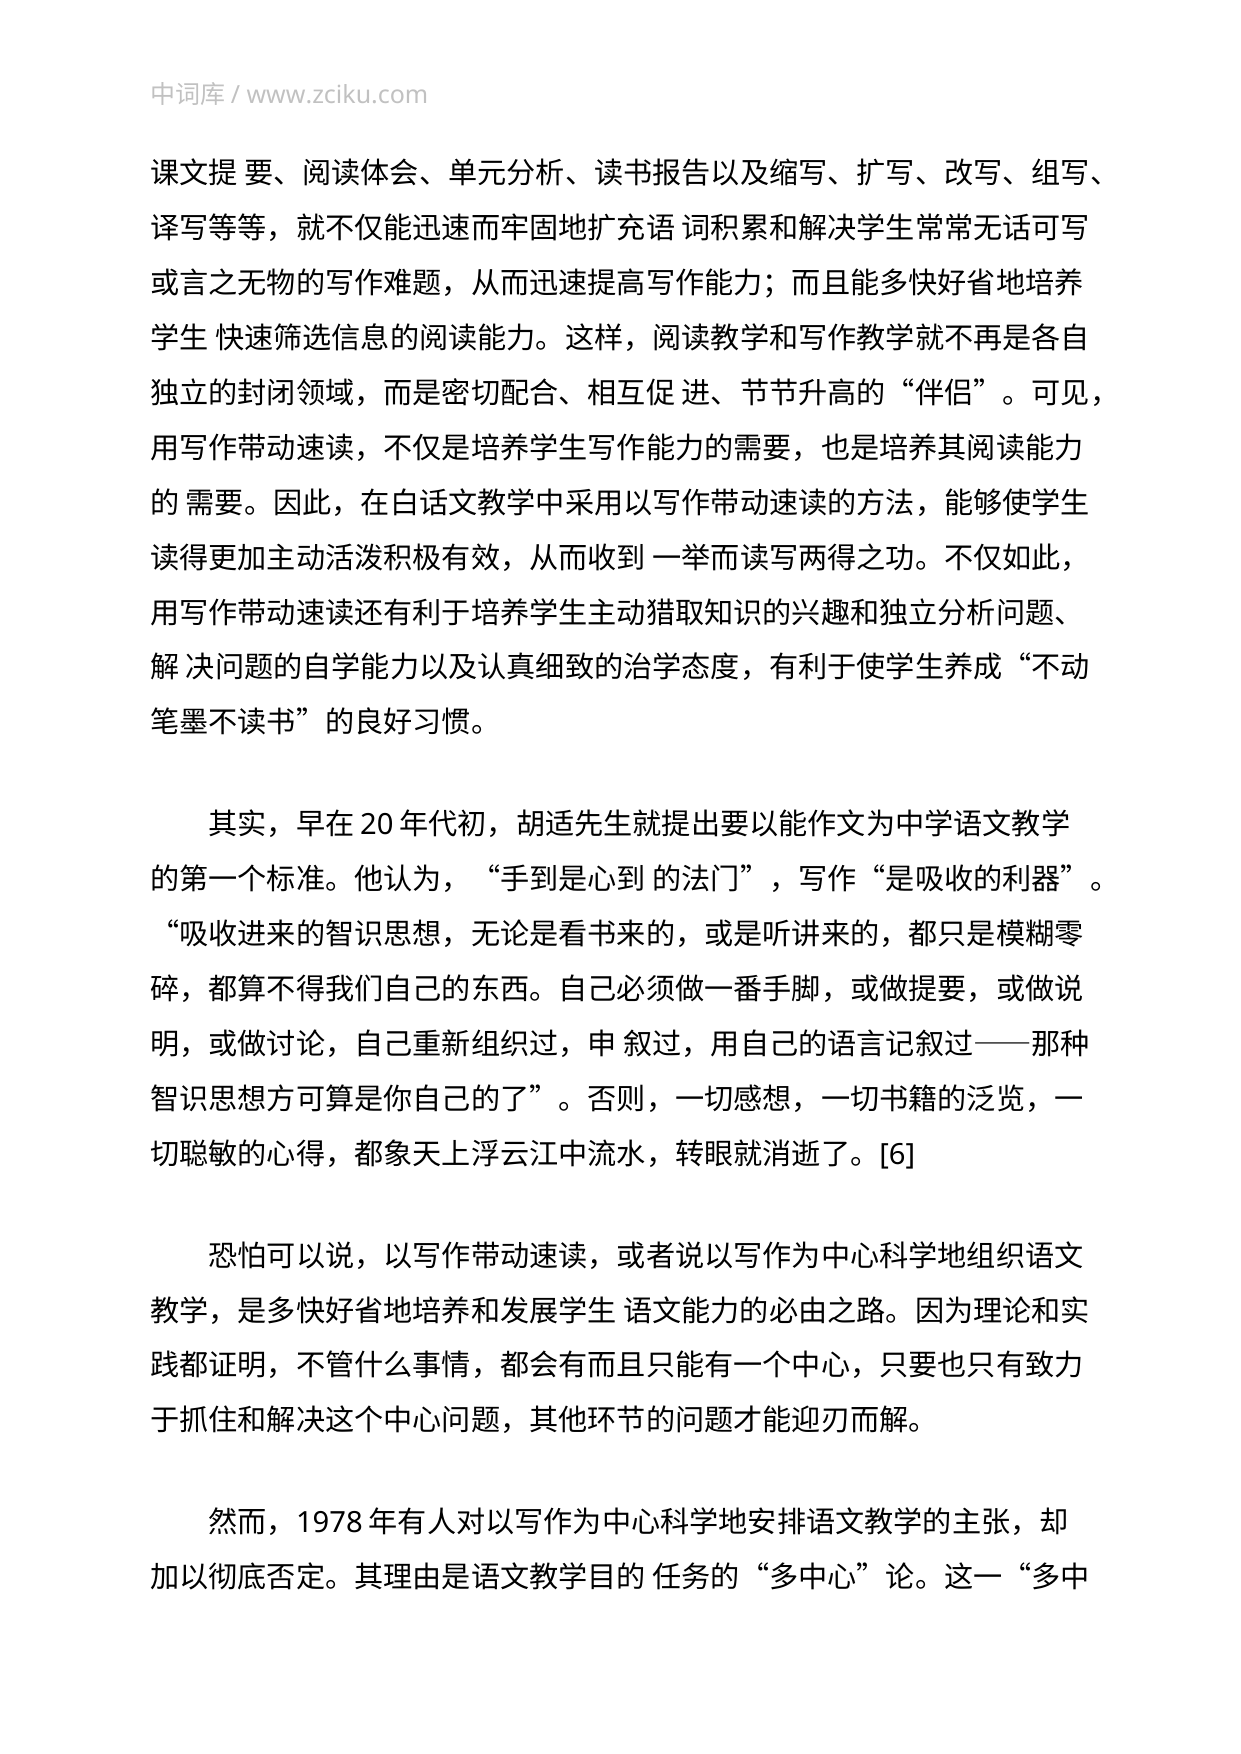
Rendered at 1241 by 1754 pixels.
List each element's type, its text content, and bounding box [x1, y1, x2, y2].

text 其实，早在20年代初，胡适先生就提出要以能作文为中学语文教学的第一个标准。他认为，“手到是心到 的法门”，写作“是吸收的利器”。“吸收进来的智识思想，无论是看书来的，或是听讲来的，都只是模糊零 碎，都算不得我们自己的东西。自己必须做一番手脚，或做提要，或做说明，或做讨论，自己重新组织过，申 叙过，用自己的语言记叙过——那种智识思想方可算是你自己的了”。否则，一切感想，一切书籍的泛览，一 切聪敏的心得，都象天上浮云江中流水，转眼就消逝了。[6] [150, 801, 1090, 1173]
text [150, 1499, 1090, 1596]
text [150, 150, 1090, 741]
text 恐怕可以说，以写作带动速读，或者说以写作为中心科学地组织语文教学，是多快好省地培养和发展学生 语文能力的必由之路。因为理论和实践都证明，不管什么事情，都会有而且只能有一个中心，只要也只有致力 于抓住和解决这个中心问题，其他环节的问题才能迎刃而解。 [150, 1232, 1090, 1439]
